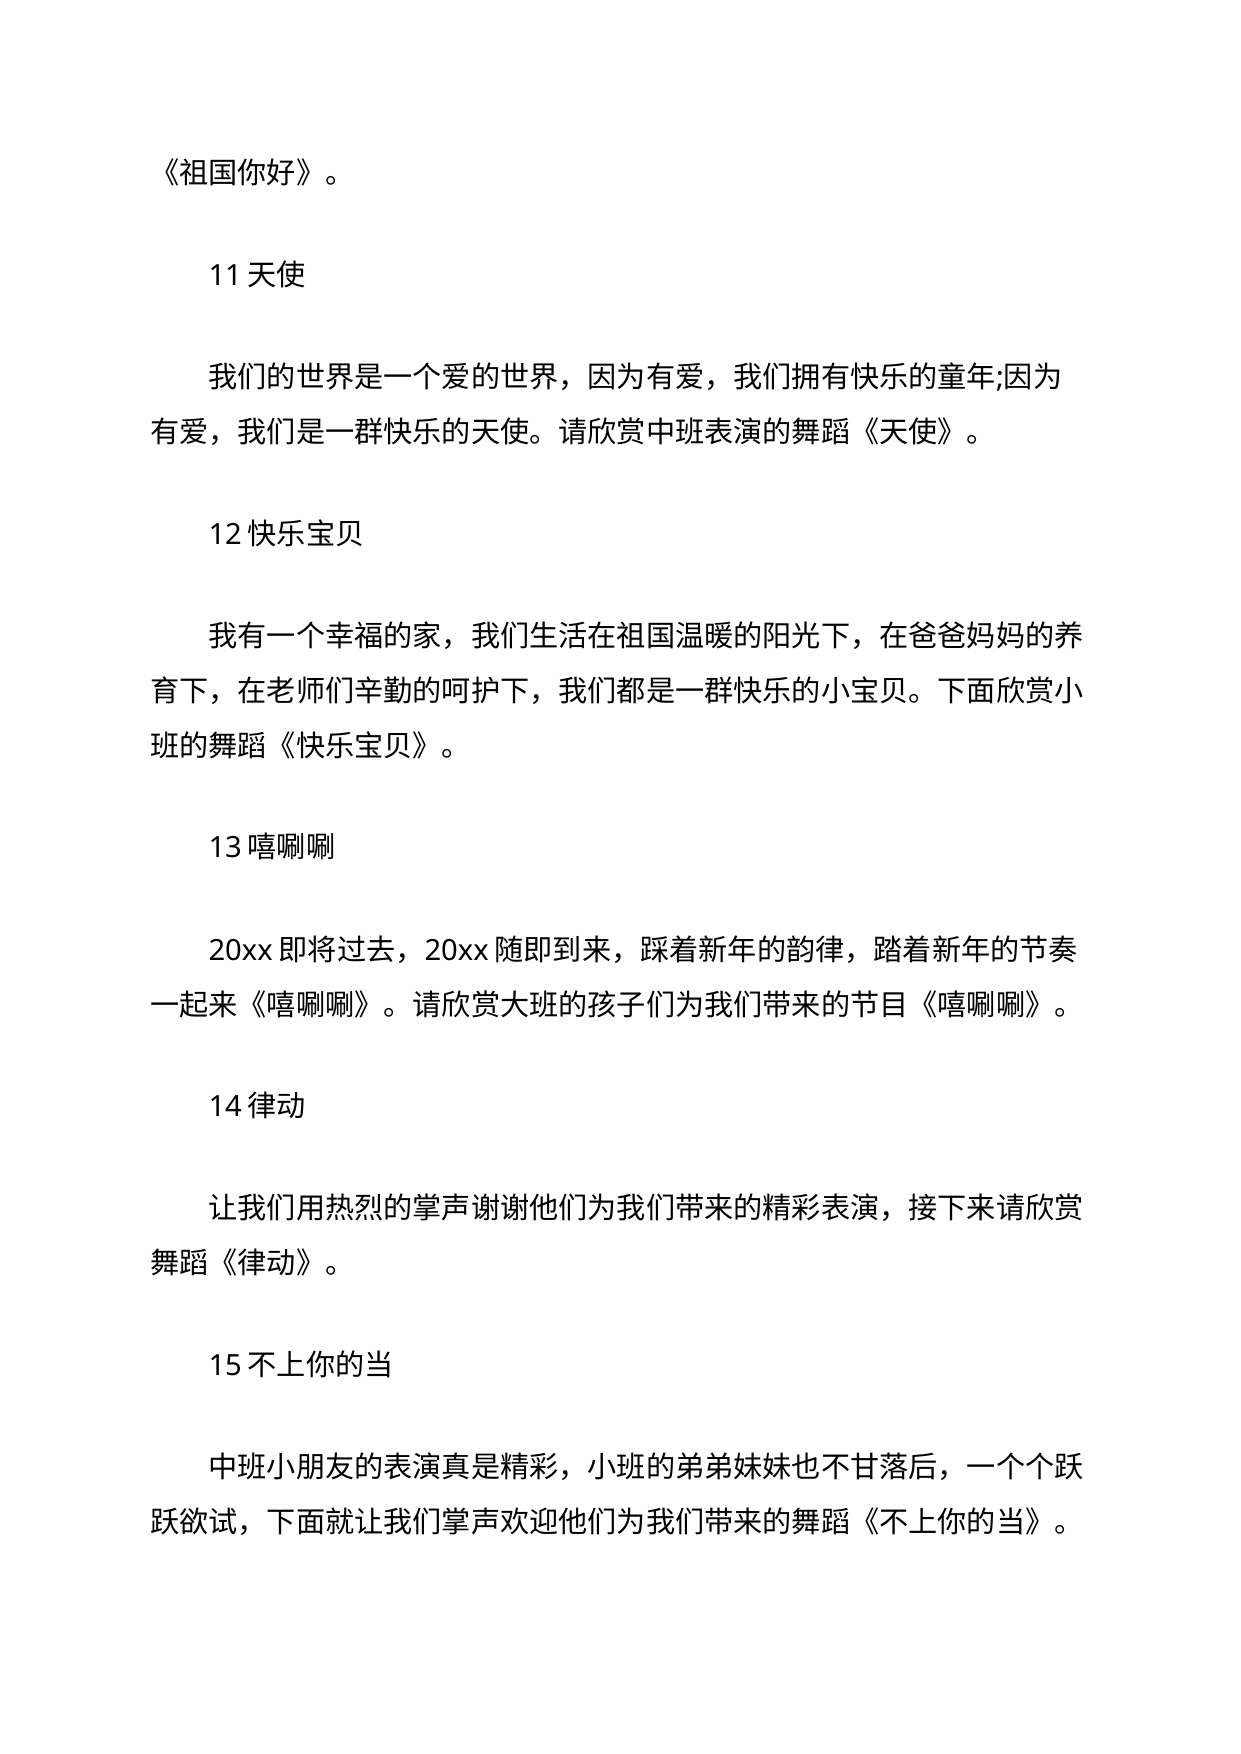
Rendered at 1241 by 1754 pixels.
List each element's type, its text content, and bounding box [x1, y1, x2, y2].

text 20xx即将过去，20xx随即到来，踩着新年的韵律，踏着新年的节奏一起来《嘻唰唰》。请欣赏大班的孩子们为我们带来的节目《嘻唰唰》。 [150, 926, 1090, 1023]
text 13嘻唰唰 [150, 824, 1090, 866]
text 15不上你的当 [150, 1341, 1090, 1384]
text 中班小朋友的表演真是精彩，小班的弟弟妹妹也不甘落后，一个个跃跃欲试，下面就让我们掌声欢迎他们为我们带来的舞蹈《不上你的当》。 [150, 1443, 1090, 1541]
text 我们的世界是一个爱的世界，因为有爱，我们拥有快乐的童年;因为有爱，我们是一群快乐的天使。请欣赏中班表演的舞蹈《天使》。 [150, 354, 1090, 451]
text 让我们用热烈的掌声谢谢他们为我们带来的精彩表演，接下来请欣赏舞蹈《律动》。 [150, 1185, 1090, 1282]
text 14律动 [150, 1083, 1090, 1125]
text 12快乐宝贝 [150, 511, 1090, 553]
text 我有一个幸福的家，我们生活在祖国温暖的阳光下，在爸爸妈妈的养育下，在老师们辛勤的呵护下，我们都是一群快乐的小宝贝。下面欣赏小班的舞蹈《快乐宝贝》。 [150, 612, 1090, 764]
text 11天使 [150, 252, 1090, 294]
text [150, 150, 1090, 192]
